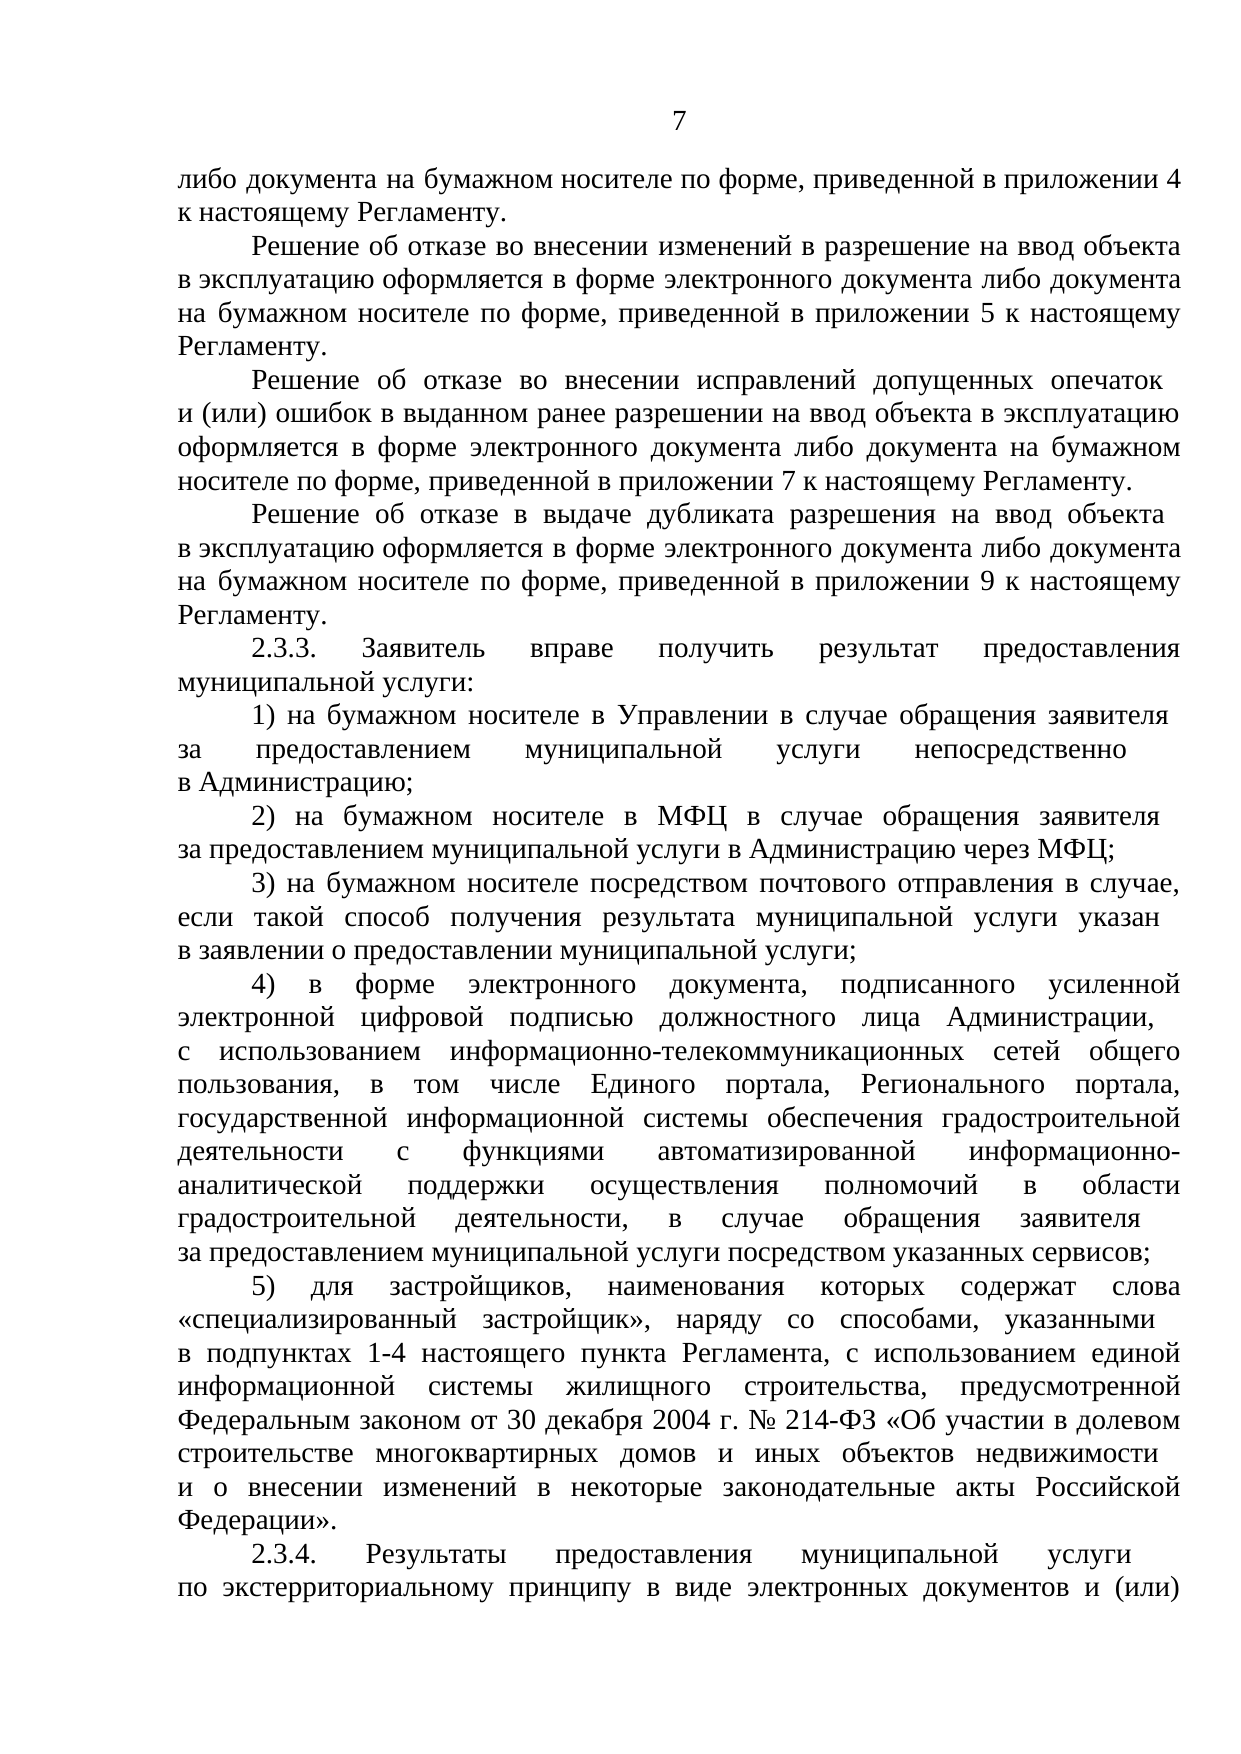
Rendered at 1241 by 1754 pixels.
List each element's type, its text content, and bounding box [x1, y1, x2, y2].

text Решение об отказе во внесении исправлений допущенных опечаток и (или) ошибок в выданном ранее разрешении на ввод объекта в эксплуатацию оформляется в форме электронного документа либо документа на бумажном носителе по форме, приведенной в приложении 7 к настоящему Регламенту. [177, 362, 1181, 496]
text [177, 1536, 1181, 1603]
text 2) на бумажном носителе в МФЦ в случае обращения заявителя за предоставлением муниципальной услуги в Администрацию через МФЦ; [177, 798, 1181, 865]
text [177, 161, 1181, 228]
text 4) в форме электронного документа, подписанного усиленной электронной цифровой подписью должностного лица Администрации, с использованием информационно-телекоммуникационных сетей общего пользования, в том числе Единого портала, Регионального портала, государственной информационной системы обеспечения градостроительной деятельности с функциями автоматизированной информационно-аналитической поддержки осуществления полномочий в области градостроительной деятельности, в случае обращения заявителя за предоставлением муниципальной услуги посредством указанных сервисов; [177, 966, 1181, 1268]
text 1) на бумажном носителе в Управлении в случае обращения заявителя за предоставлением муниципальной услуги непосредственно в Администрацию; [177, 697, 1181, 798]
text Решение об отказе в выдаче дубликата разрешения на ввод объекта в эксплуатацию оформляется в форме электронного документа либо документа на бумажном носителе по форме, приведенной в приложении 9 к настоящему Регламенту. [177, 496, 1181, 630]
text Решение об отказе во внесении изменений в разрешение на ввод объекта в эксплуатацию оформляется в форме электронного документа либо документа на бумажном носителе по форме, приведенной в приложении 5 к настоящему Регламенту. [177, 228, 1181, 362]
text 2.3.3. Заявитель вправе получить результат предоставления муниципальной услуги: [177, 630, 1181, 697]
text 5) для застройщиков, наименования которых содержат слова «специализированный застройщик», наряду со способами, указанными в подпунктах 1-4 настоящего пункта Регламента, с использованием единой информационной системы жилищного строительства, предусмотренной Федеральным законом от 30 декабря 2004 г. № 214-ФЗ «Об участии в долевом строительстве многоквартирных домов и иных объектов недвижимости и о внесении изменений в некоторые законодательные акты Российской Федерации». [177, 1268, 1181, 1536]
text 3) на бумажном носителе посредством почтового отправления в случае, если такой способ получения результата муниципальной услуги указан в заявлении о предоставлении муниципальной услуги; [177, 865, 1181, 966]
